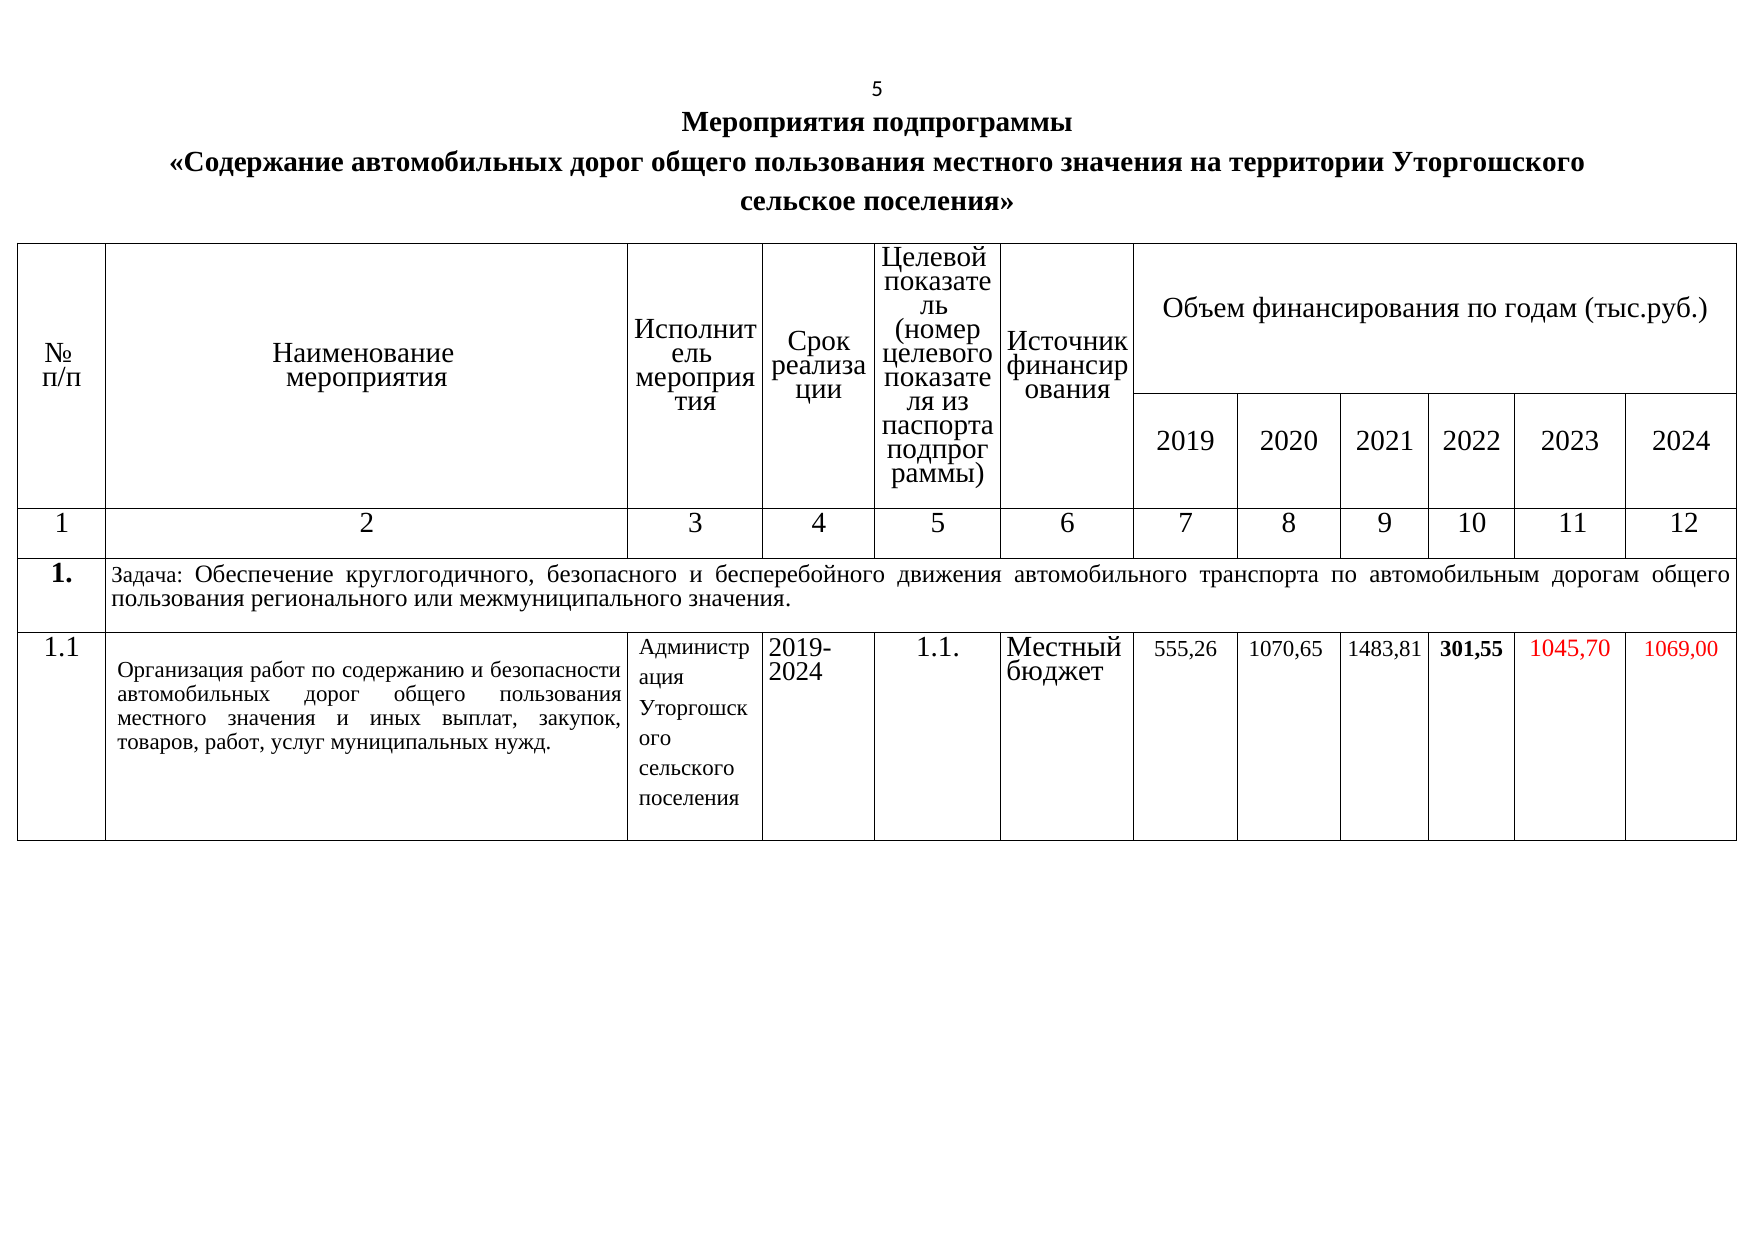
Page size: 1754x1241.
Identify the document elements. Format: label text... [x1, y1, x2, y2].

table_header Источник финансирования [1001, 244, 1133, 508]
table_header Целевой показатель (номер целевого показателя из паспорта подпрограммы) [875, 244, 1000, 508]
text Мероприятия подпрограммы [118, 104, 1636, 137]
table_cell 4 [763, 509, 874, 558]
table_cell 555,26 [1134, 633, 1237, 840]
table_cell 1483,81 [1341, 633, 1428, 840]
table_cell 2021 [1341, 394, 1428, 508]
table_cell 5 [875, 509, 1000, 558]
table_cell 2020 [1238, 394, 1340, 508]
table_cell 7 [1134, 509, 1237, 558]
table_header № п/п [18, 244, 105, 508]
table_cell 12 [1626, 509, 1736, 558]
table_cell 3 [628, 509, 762, 558]
table_header Исполнитель мероприятия [628, 244, 762, 508]
table_cell 10 [1429, 509, 1514, 558]
table_cell 2024 [1626, 394, 1736, 508]
table_cell 6 [1001, 509, 1133, 558]
table_cell 1.1 [18, 633, 105, 840]
table_cell 2019-2024 [763, 633, 874, 840]
table_cell 2019 [1134, 394, 1237, 508]
table_header Объем финансирования по годам (тыс.руб.) [1134, 244, 1736, 393]
table_cell 2022 [1429, 394, 1514, 508]
table_cell 1069,00 [1626, 633, 1736, 840]
table_cell Администрация Уторгошского сельского поселения [628, 633, 762, 840]
table_header Срок реализации [763, 244, 874, 508]
table_cell 11 [1515, 509, 1625, 558]
table_cell 9 [1341, 509, 1428, 558]
table_cell 2023 [1515, 394, 1625, 508]
table_cell 1.1. [875, 633, 1000, 840]
text «Содержание автомобильных дорог общего пользования местного значения на территории Уторгошского сельское поселения» [118, 144, 1636, 217]
table_cell 1. [18, 559, 105, 632]
table_cell 301,55 [1429, 633, 1514, 840]
table_cell 1045,70 [1515, 633, 1625, 840]
table_cell 2 [106, 509, 627, 558]
table_cell Местный бюджет [1001, 633, 1133, 840]
table_cell 8 [1238, 509, 1340, 558]
table_header Наименование мероприятия [106, 244, 627, 508]
table_cell 1070,65 [1238, 633, 1340, 840]
table_cell 1 [18, 509, 105, 558]
table_cell Задача: Обеспечение круглогодичного, безопасного и бесперебойного движения автомобильного транспорта по автомобильным дорогам общего пользования регионального или межмуниципального значения. [106, 559, 1736, 632]
table_cell Организация работ по содержанию и безопасности автомобильных дорог общего пользования местного значения и иных выплат, закупок, товаров, работ, услуг муниципальных нужд. [106, 633, 627, 840]
